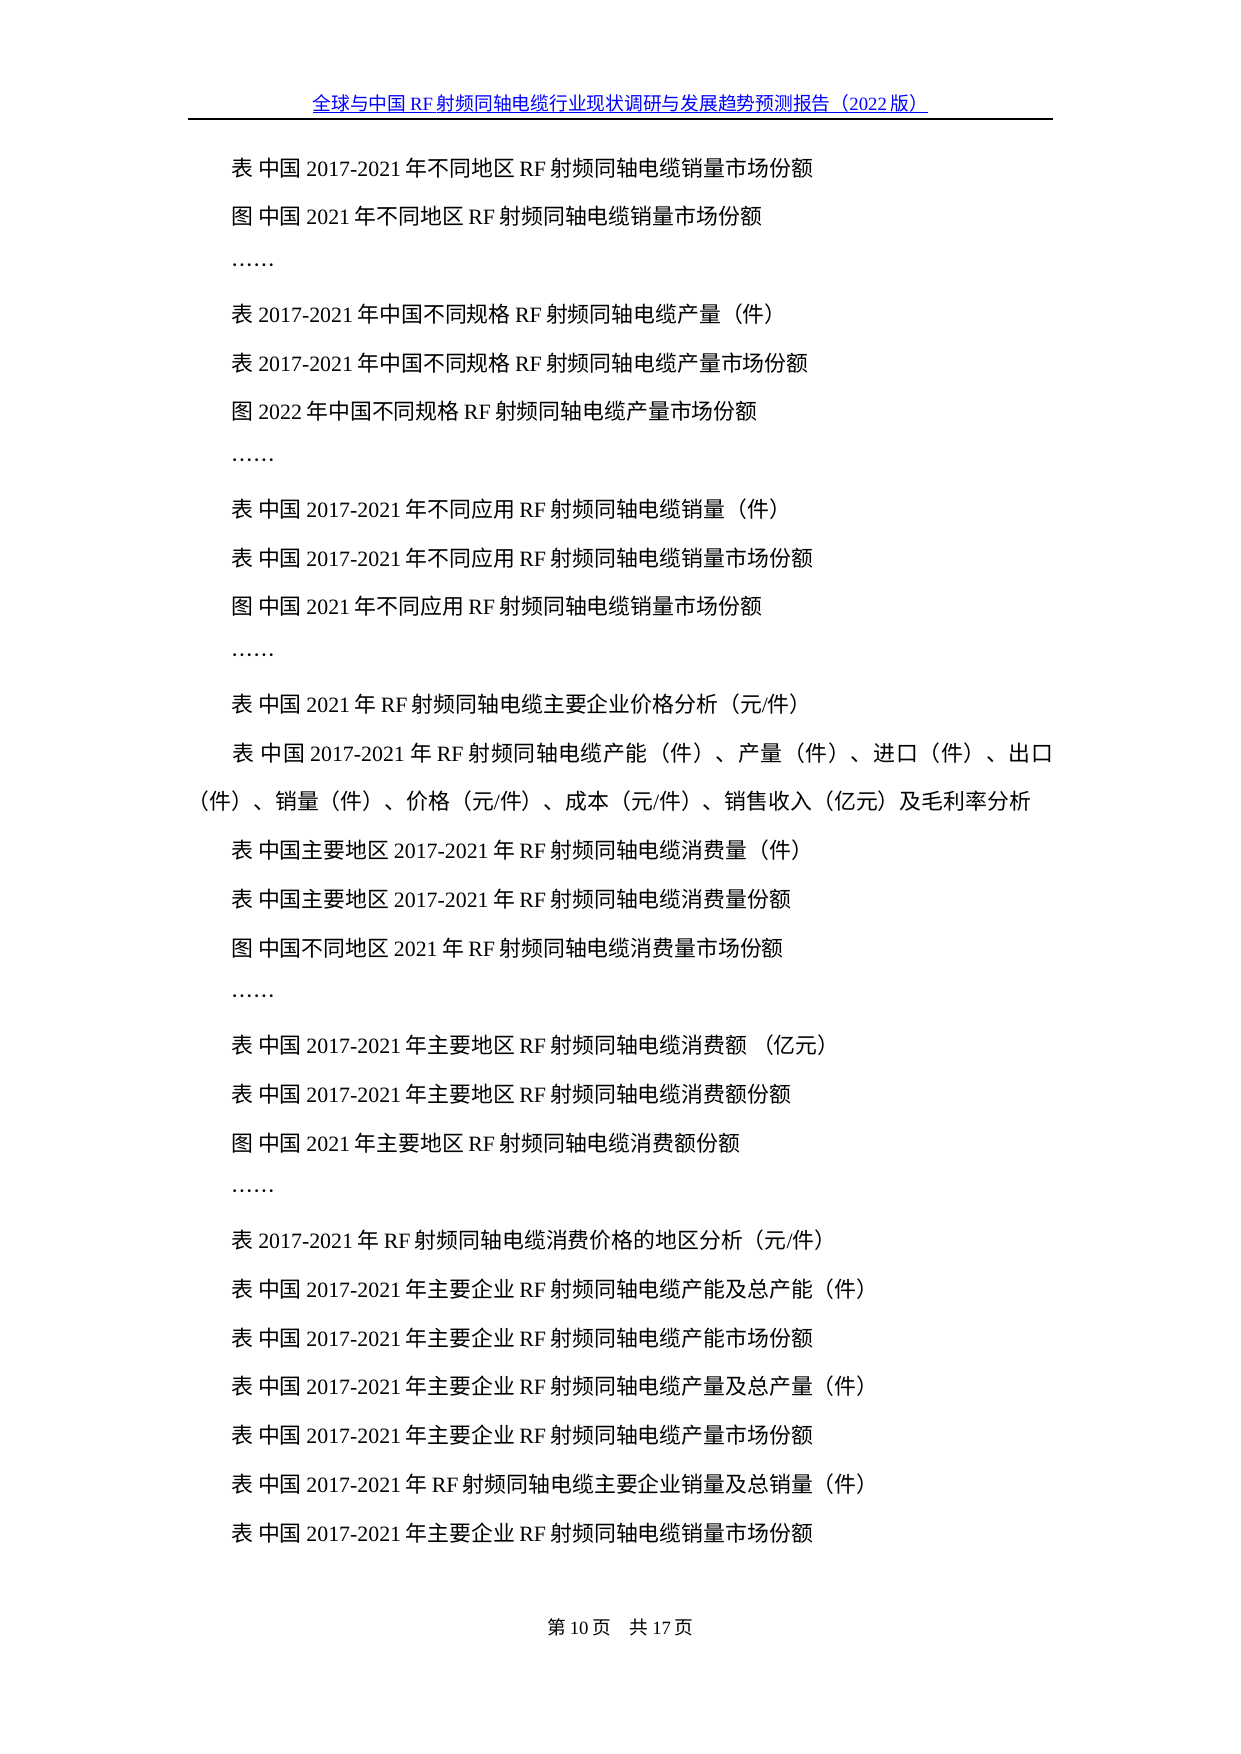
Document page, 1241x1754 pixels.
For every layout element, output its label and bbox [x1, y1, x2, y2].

text [187, 150, 1053, 1548]
